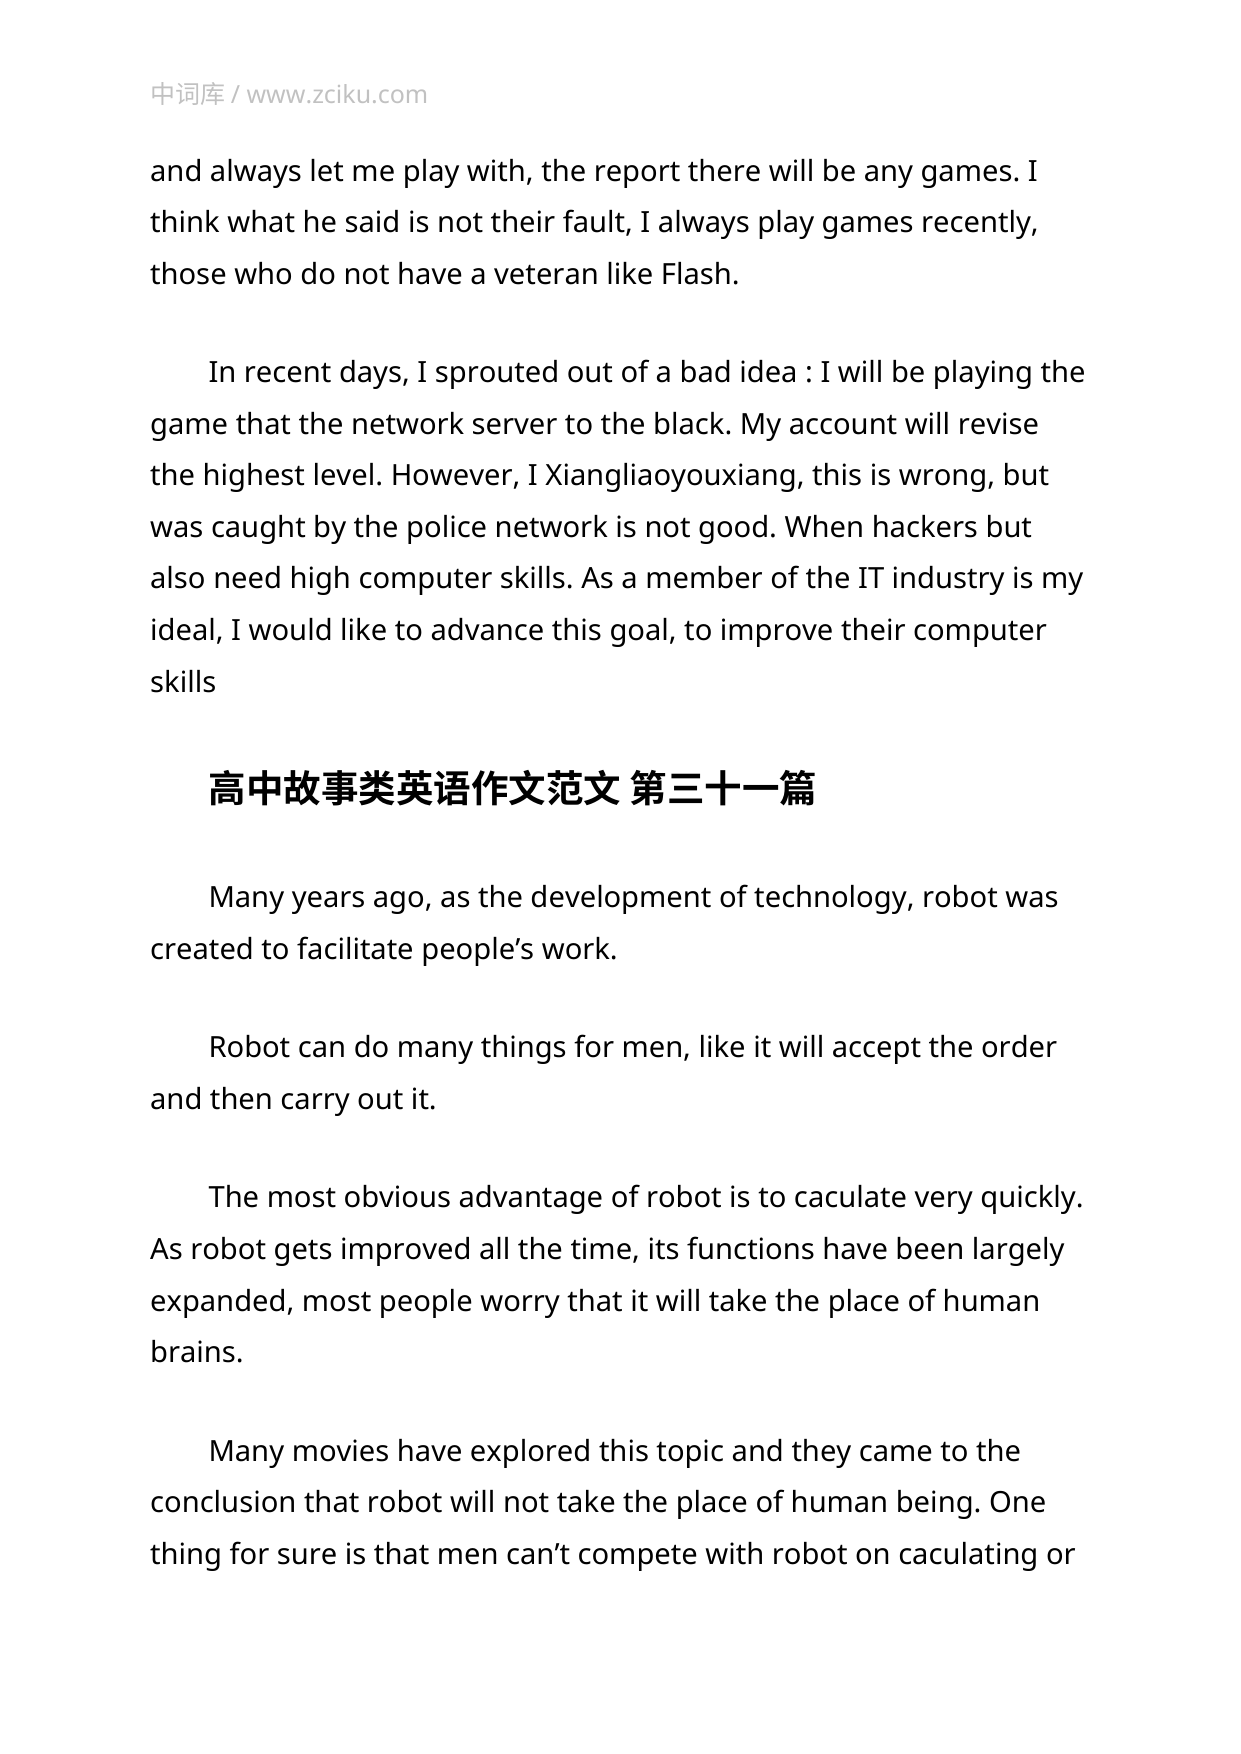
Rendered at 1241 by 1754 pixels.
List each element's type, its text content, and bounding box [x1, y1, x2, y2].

text Robot can do many things for men, like it will accept the order and then carry out it. [150, 1027, 1090, 1118]
text The most obvious advantage of robot is to caculate very quickly. As robot gets improved all the time, its functions have been largely expanded, most people worry that it will take the place of human brains. [150, 1177, 1090, 1371]
text 高中故事类英语作文范文 第三十一篇 [150, 759, 1090, 814]
text In recent days, I sprouted out of a bad idea : I will be playing the game that the network server to the black. My account will revise the highest level. However, I Xiangliaoyouxiang, this is wrong, but was caught by the police network is not good. When hackers but also need high computer skills. As a member of the IT industry is my ideal, I would like to advance this goal, to improve their computer skills [150, 352, 1090, 701]
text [150, 1430, 1090, 1573]
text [150, 150, 1090, 293]
text Many years ago, as the development of technology, robot was created to facilitate people’s work. [150, 877, 1090, 968]
